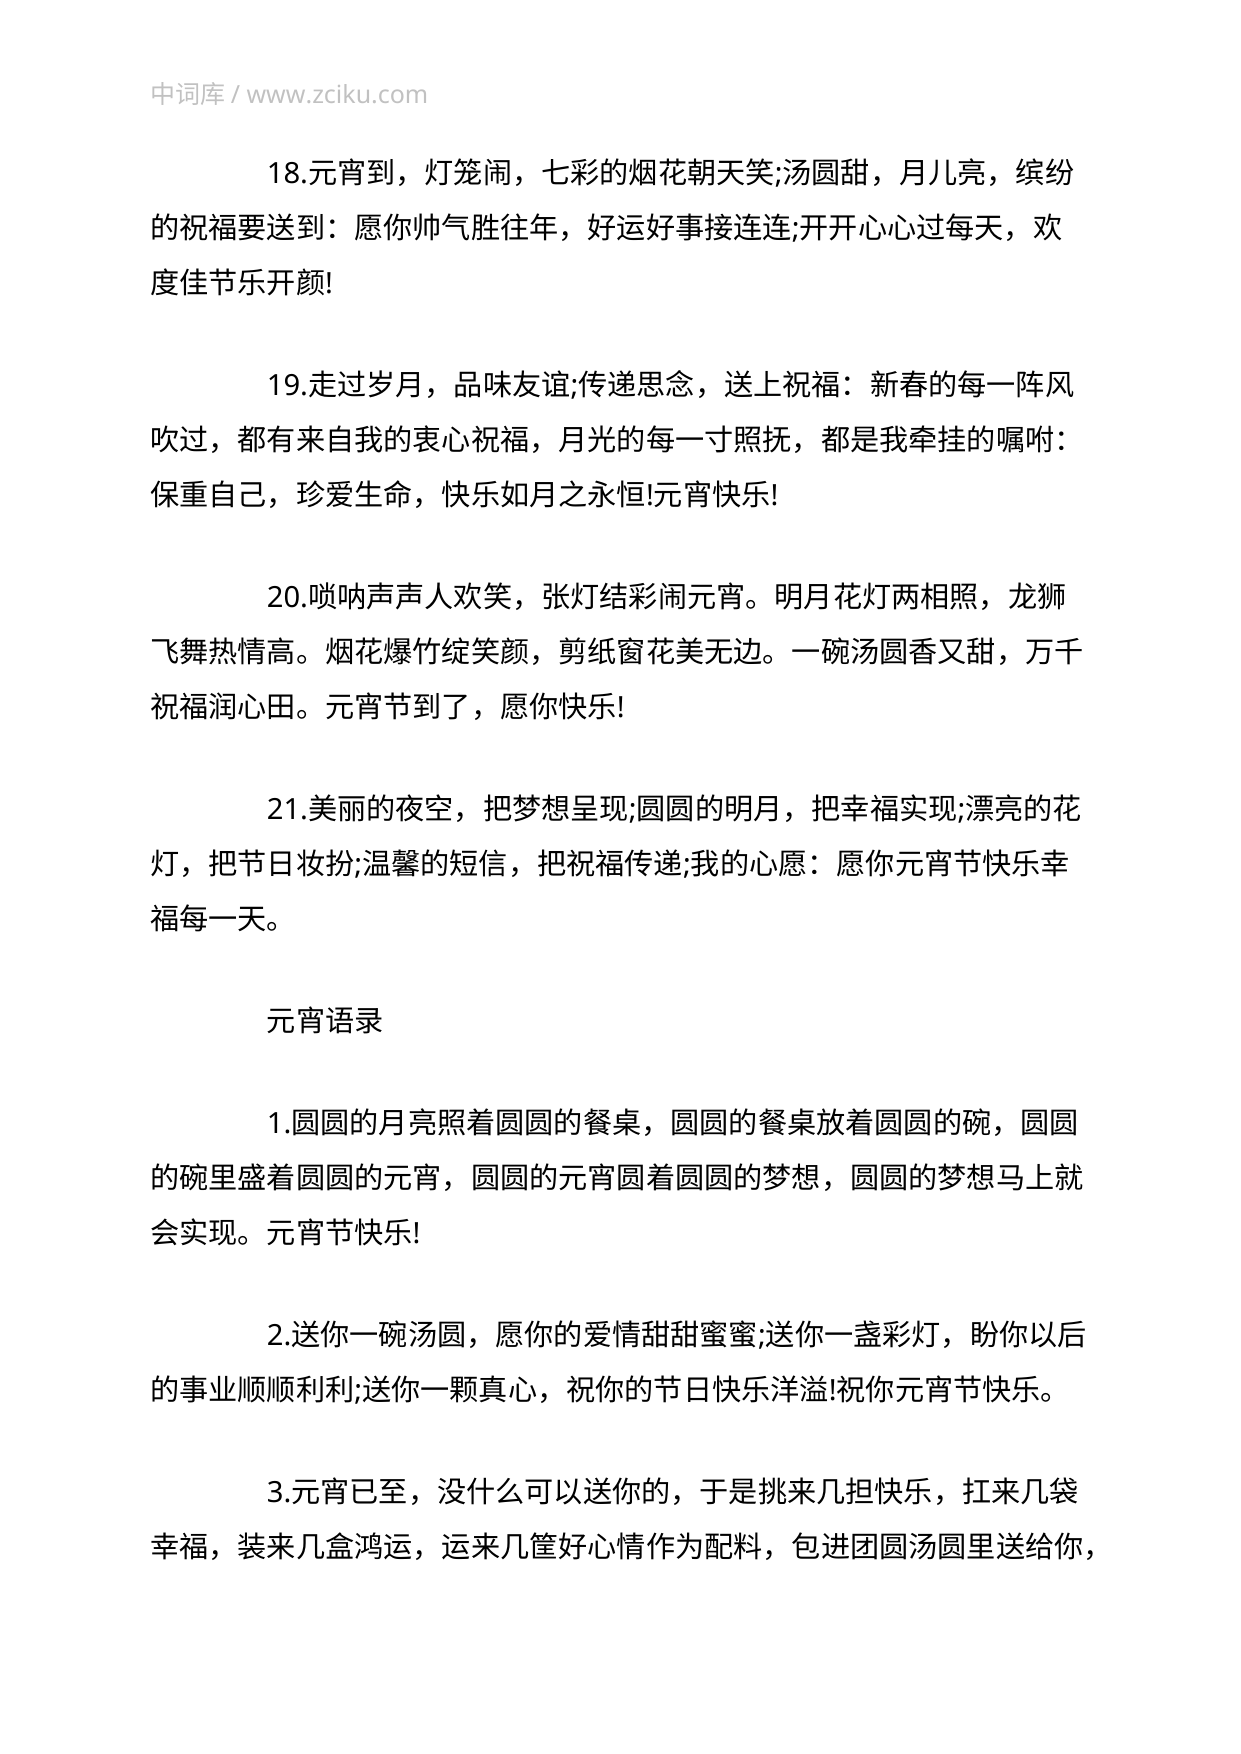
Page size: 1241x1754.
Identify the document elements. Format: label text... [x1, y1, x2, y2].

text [150, 1468, 1090, 1565]
text 元宵语录 [150, 997, 1090, 1040]
text 20.唢呐声声人欢笑，张灯结彩闹元宵。明月花灯两相照，龙狮飞舞热情高。烟花爆竹绽笑颜，剪纸窗花美无边。一碗汤圆香又甜，万千祝福润心田。元宵节到了，愿你快乐! [150, 574, 1090, 726]
text 18.元宵到，灯笼闹，七彩的烟花朝天笑;汤圆甜，月儿亮，缤纷的祝福要送到：愿你帅气胜往年，好运好事接连连;开开心心过每天，欢度佳节乐开颜! [150, 150, 1090, 302]
text 19.走过岁月，品味友谊;传递思念，送上祝福：新春的每一阵风吹过，都有来自我的衷心祝福，月光的每一寸照抚，都是我牵挂的嘱咐：保重自己，珍爱生命，快乐如月之永恒!元宵快乐! [150, 362, 1090, 514]
text 1.圆圆的月亮照着圆圆的餐桌，圆圆的餐桌放着圆圆的碗，圆圆的碗里盛着圆圆的元宵，圆圆的元宵圆着圆圆的梦想，圆圆的梦想马上就会实现。元宵节快乐! [150, 1099, 1090, 1252]
text 2.送你一碗汤圆，愿你的爱情甜甜蜜蜜;送你一盏彩灯，盼你以后的事业顺顺利利;送你一颗真心，祝你的节日快乐洋溢!祝你元宵节快乐。 [150, 1311, 1090, 1408]
text 21.美丽的夜空，把梦想呈现;圆圆的明月，把幸福实现;漂亮的花灯，把节日妆扮;温馨的短信，把祝福传递;我的心愿：愿你元宵节快乐幸福每一天。 [150, 786, 1090, 938]
